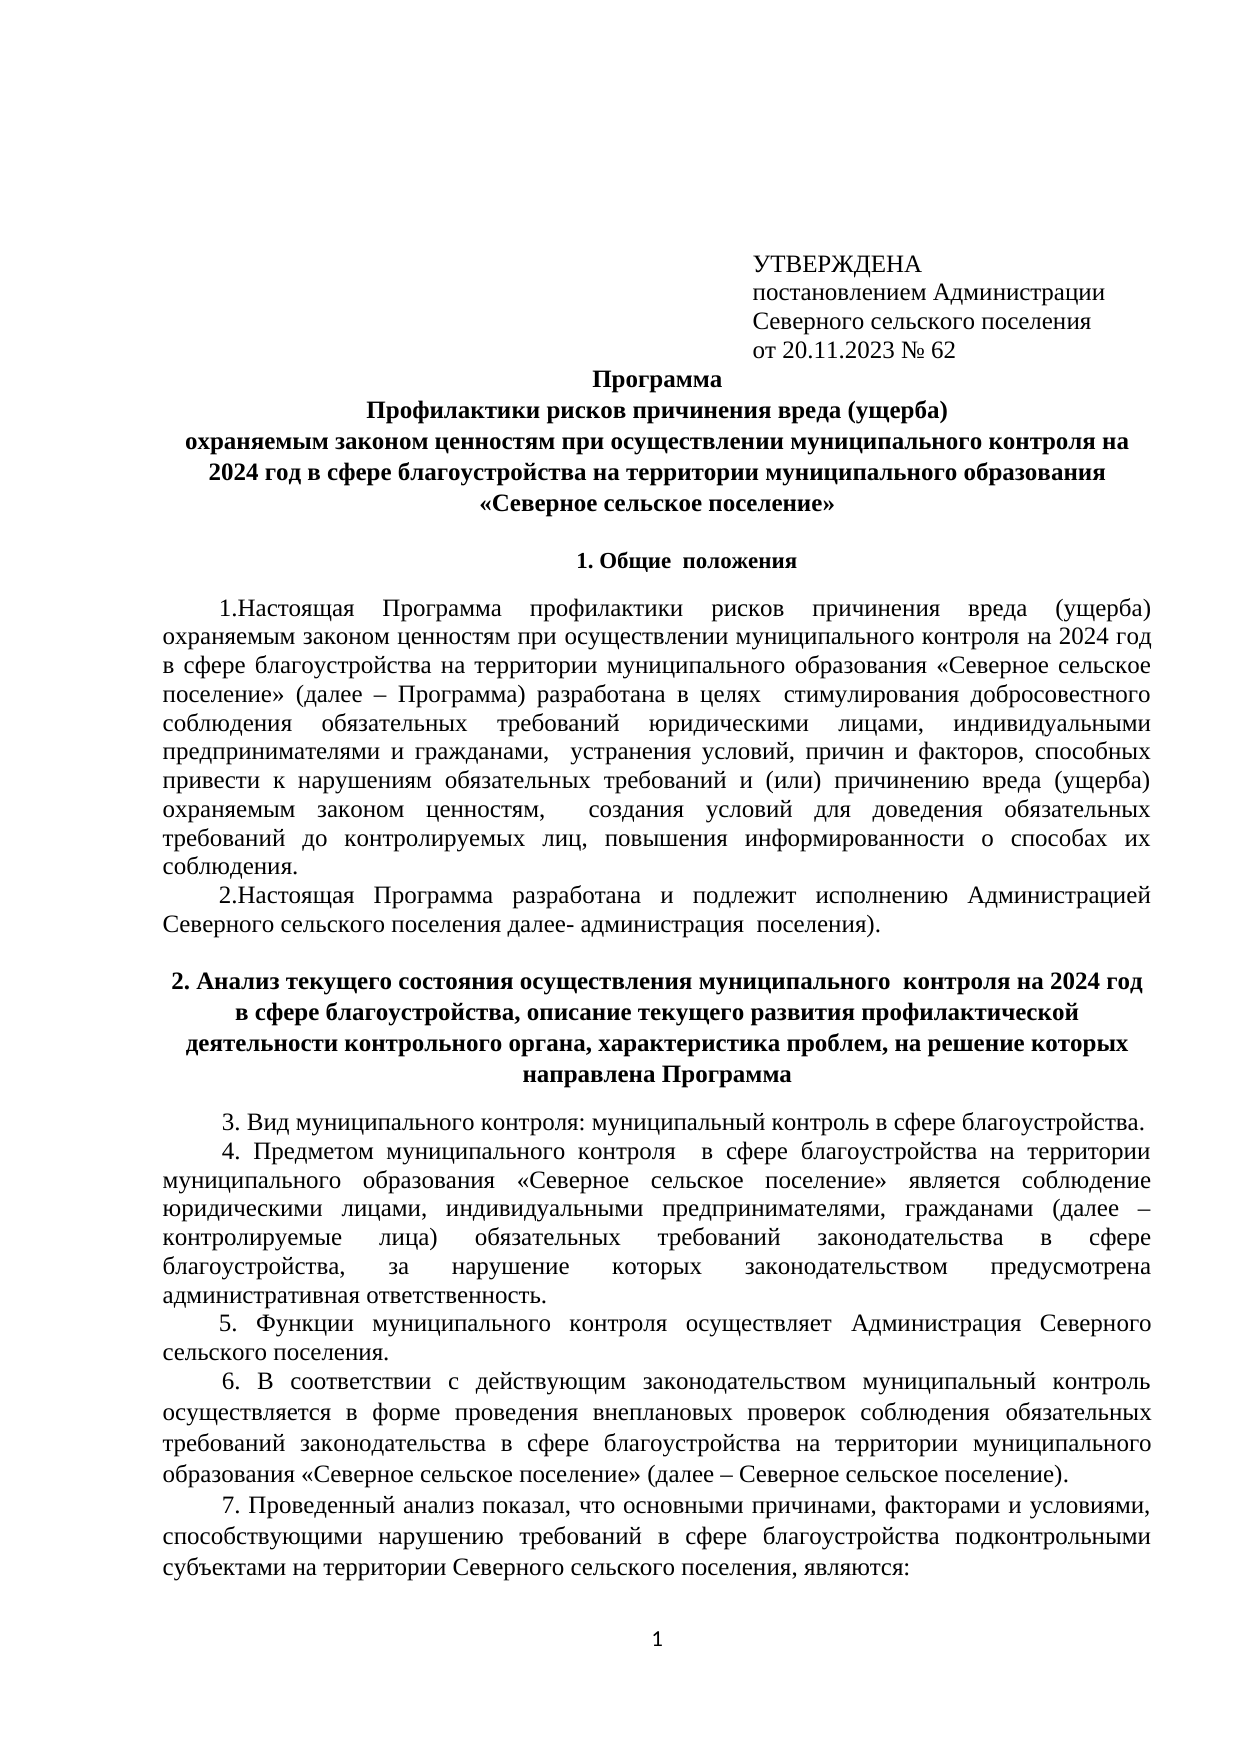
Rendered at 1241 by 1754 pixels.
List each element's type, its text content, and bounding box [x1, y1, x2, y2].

text постановлением Администрации Северного сельского поселения [752, 277, 1152, 335]
text 6. В соответствии с действующим законодательством муниципальный контроль осуществляется в форме проведения внеплановых проверок соблюдения обязательных требований законодательства в сфере благоустройства на территории муниципального образования «Северное сельское поселение» (далее – Северное сельское поселение). [162, 1366, 1152, 1488]
text 5. Функции муниципального контроля осуществляет Администрация Северного сельского поселения. [162, 1308, 1152, 1366]
text 2. Анализ текущего состояния осуществления муниципального контроля на 2024 год в сфере благоустройства, описание текущего развития профилактической деятельности контрольного органа, характеристика проблем, на решение которых направлена Программа [162, 966, 1152, 1088]
text 4. Предметом муниципального контроля в сфере благоустройства на территории муниципального образования «Северное сельское поселение» является соблюдение юридическими лицами, индивидуальными предпринимателями, гражданами (далее – контролируемые лица) обязательных требований законодательства в сфере благоустройства, за нарушение которых законодательством предусмотрена административная ответственность. [162, 1136, 1152, 1308]
text 2.Настоящая Программа разработана и подлежит исполнению Администрацией Северного сельского поселения далее- администрация поселения). [162, 880, 1152, 938]
text УТВЕРЖДЕНА [752, 249, 1152, 277]
text от 20.11.2023 № 62 [752, 335, 1152, 364]
text 7. Проведенный анализ показал, что основными причинами, факторами и условиями, способствующими нарушению требований в сфере благоустройства подконтрольными субъектами на территории Северного сельского поселения, являются: [162, 1490, 1152, 1581]
text охраняемым законом ценностям при осуществлении муниципального контроля на 2024 год в сфере благоустройства на территории муниципального образования [162, 426, 1152, 486]
text Профилактики рисков причинения вреда (ущерба) [162, 395, 1152, 423]
text «Северное сельское поселение» [162, 488, 1152, 517]
text 1.Настоящая Программа профилактики рисков причинения вреда (ущерба) охраняемым законом ценностям при осуществлении муниципального контроля на 2024 год в сфере благоустройства на территории муниципального образования «Северное сельское поселение» (далее – Программа) разработана в целях стимулирования добросовестного соблюдения обязательных требований юридическими лицами, индивидуальными предпринимателями и гражданами, устранения условий, причин и факторов, способных привести к нарушениям обязательных требований и (или) причинению вреда (ущерба) охраняемым законом ценностям, создания условий для доведения обязательных требований до контролируемых лиц, повышения информированности о способах их соблюдения. [162, 593, 1152, 880]
text Программа [162, 364, 1152, 392]
text 3. Вид муниципального контроля: муниципальный контроль в сфере благоустройства. [162, 1107, 1152, 1136]
text 1. Общие положения [162, 548, 1152, 574]
